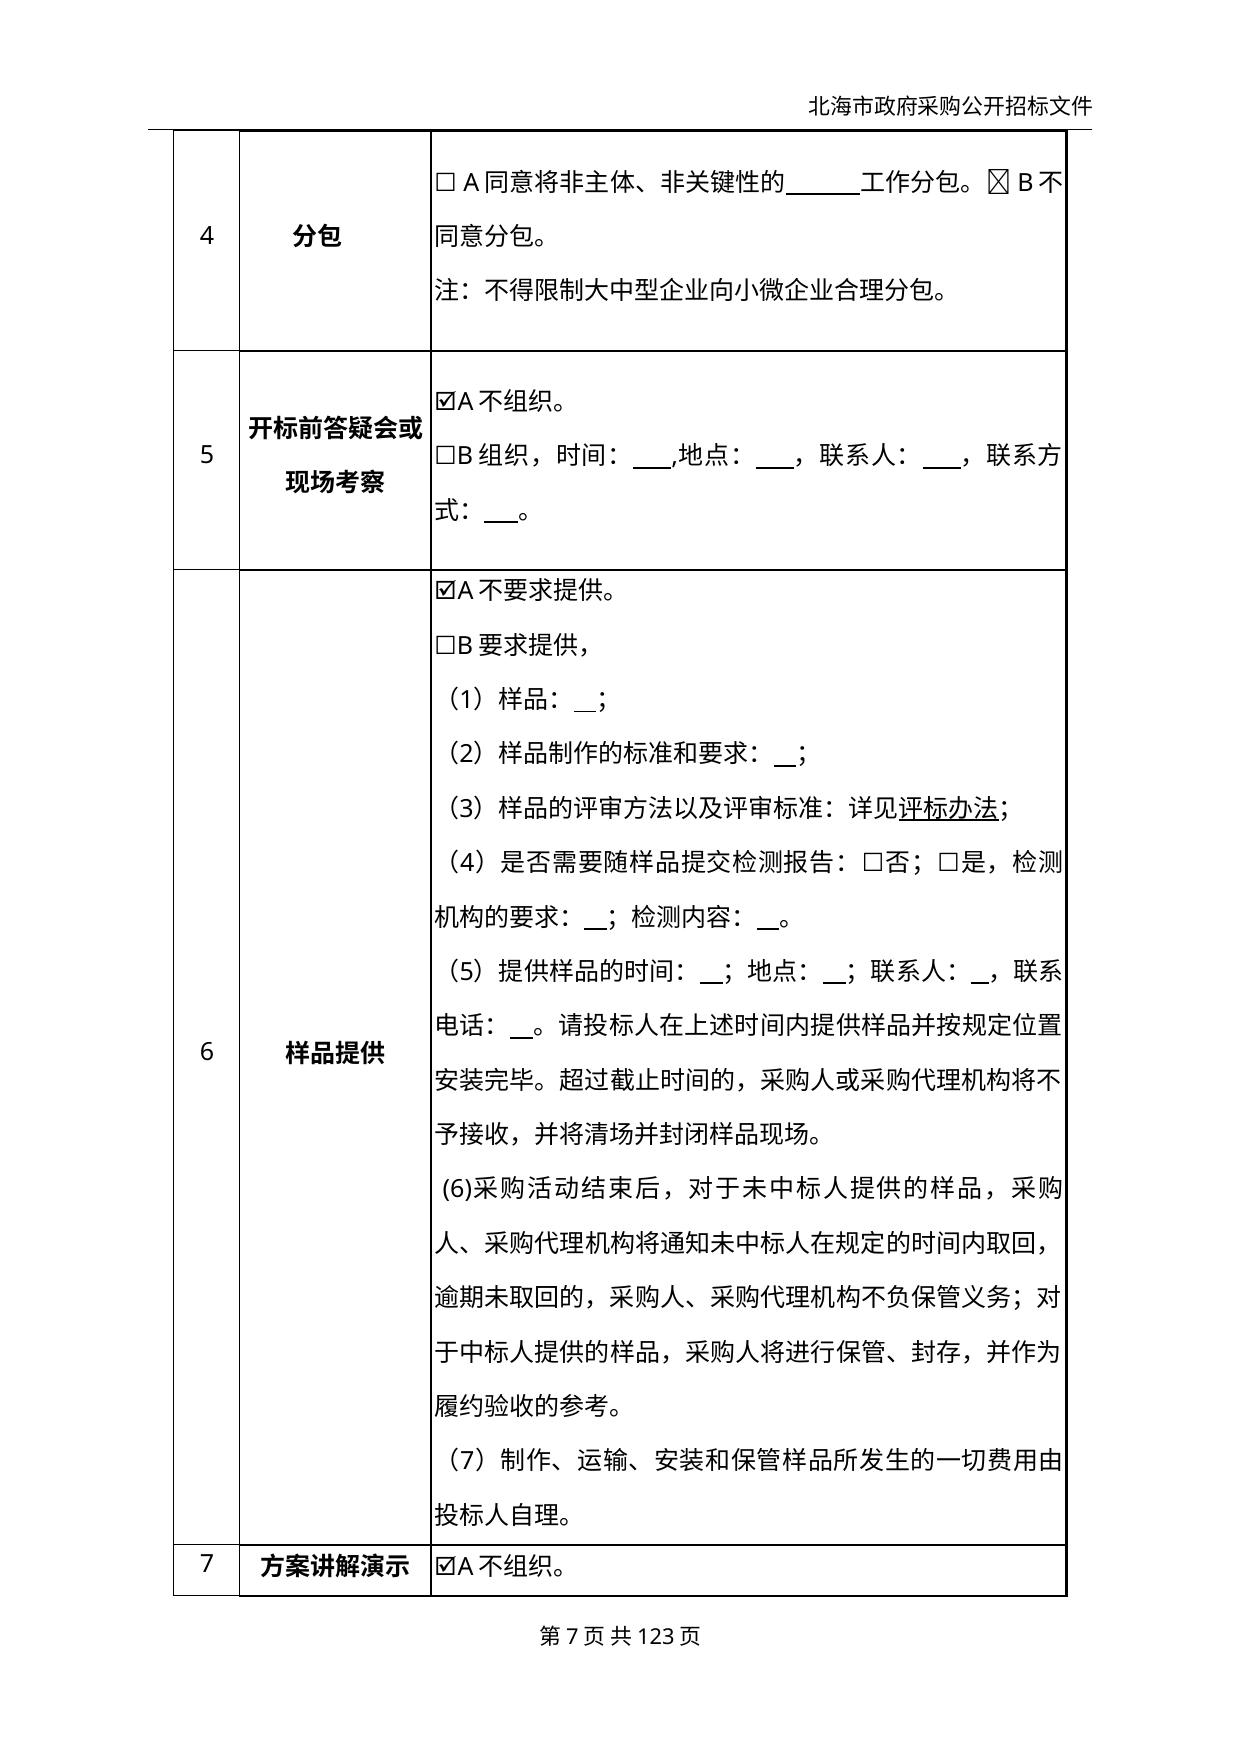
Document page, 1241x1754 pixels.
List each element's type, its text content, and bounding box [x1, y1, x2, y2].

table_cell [432, 1546, 1065, 1595]
table_cell 7 [174, 1545, 239, 1595]
table_cell A不组织。 B组织，时间： ,地点： ，联系人： ，联系方式： 。 [432, 352, 1065, 569]
table_cell 4 [174, 131, 239, 349]
table_cell 方案讲解演示 [240, 1546, 430, 1595]
table_cell 样品提供 [240, 571, 430, 1544]
table_cell 5 [174, 351, 239, 569]
table_cell 6 [174, 570, 239, 1544]
table_cell A同意将非主体、非关键性的 工作分包。 B不同意分包。 注：不得限制大中型企业向小微企业合理分包。 [432, 132, 1065, 349]
table_cell 开标前答疑会或现场考察 [240, 352, 430, 569]
table_cell A不要求提供。 B要求提供， （1）样品： ； （2）样品制作的标准和要求： ； （3）样品的评审方法以及评审标准：详见评标办法； （4）是否需要随样品提交检测报告：否；是，检测机构的要求： ；检测内容： 。 （5）提供样品的时间： ；地点： ；联系人： ，联系电话： 。请投标人在上述时间内提供样品并按规定位置安装完毕。超过截止时间的，采购人或采购代理机构将不予接收，并将清场并封闭样品现场。 (6)采购活动结束后，对于未中标人提供的样品，采购人、采购代理机构将通知未中标人在规定的时间内取回，逾期未取回的，采购人、采购代理机构不负保管义务；对于中标人提供的样品，采购人将进行保管、封存，并作为履约验收的参考。 （7）制作、运输、安装和保管样品所发生的一切费用由投标人自理。 [432, 571, 1065, 1544]
table_cell 分包 [240, 132, 430, 349]
